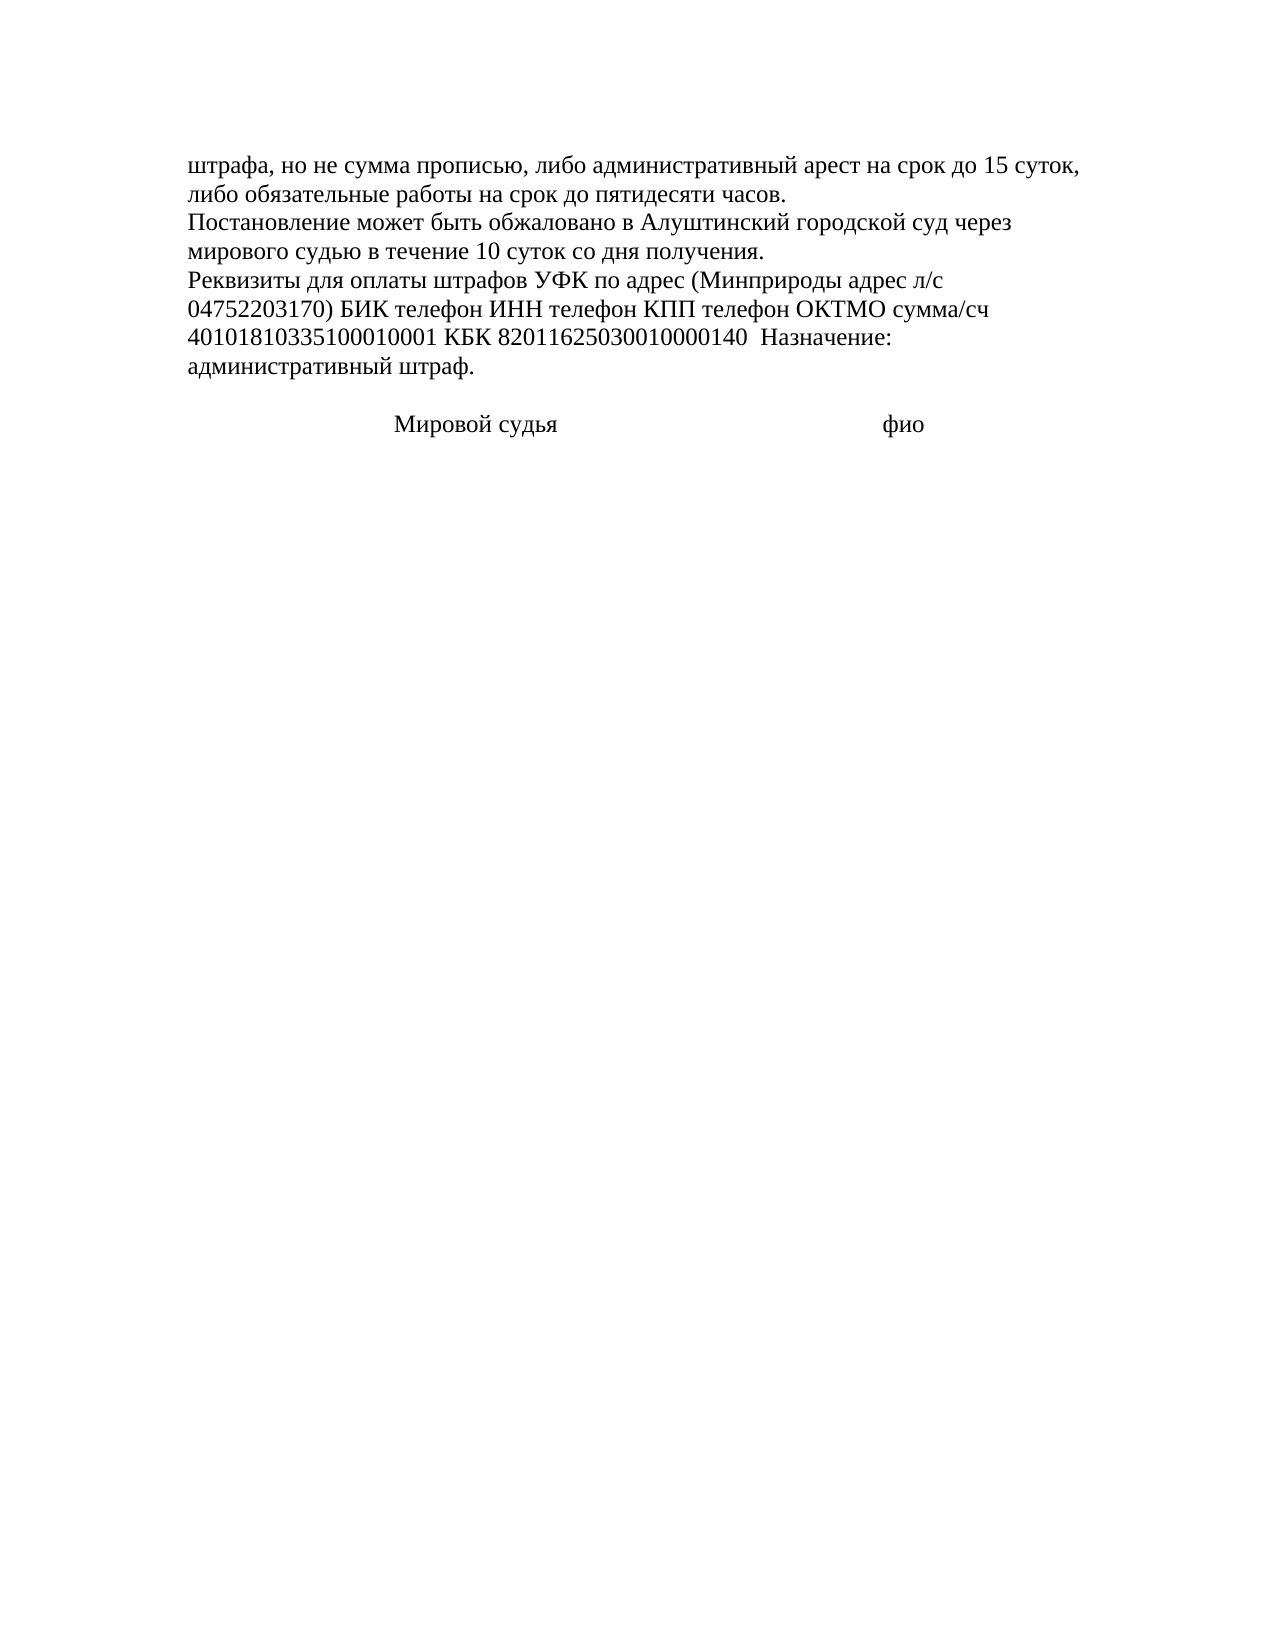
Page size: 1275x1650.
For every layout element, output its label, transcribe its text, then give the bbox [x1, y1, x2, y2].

text Постановление может быть обжаловано в Алуштинский городской суд через мирового судью в течение 10 суток со дня получения. [187, 207, 1087, 265]
text Реквизиты для оплаты штрафов УФК по адрес (Минприроды адрес л/с 04752203170) БИК телефон ИНН телефон КПП телефон ОКТМО сумма/сч 40101810335100010001 КБК 82011625030010000140 Назначение: административный штраф. [187, 265, 1087, 380]
text Мировой судья фио [187, 409, 1087, 437]
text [187, 150, 1087, 207]
